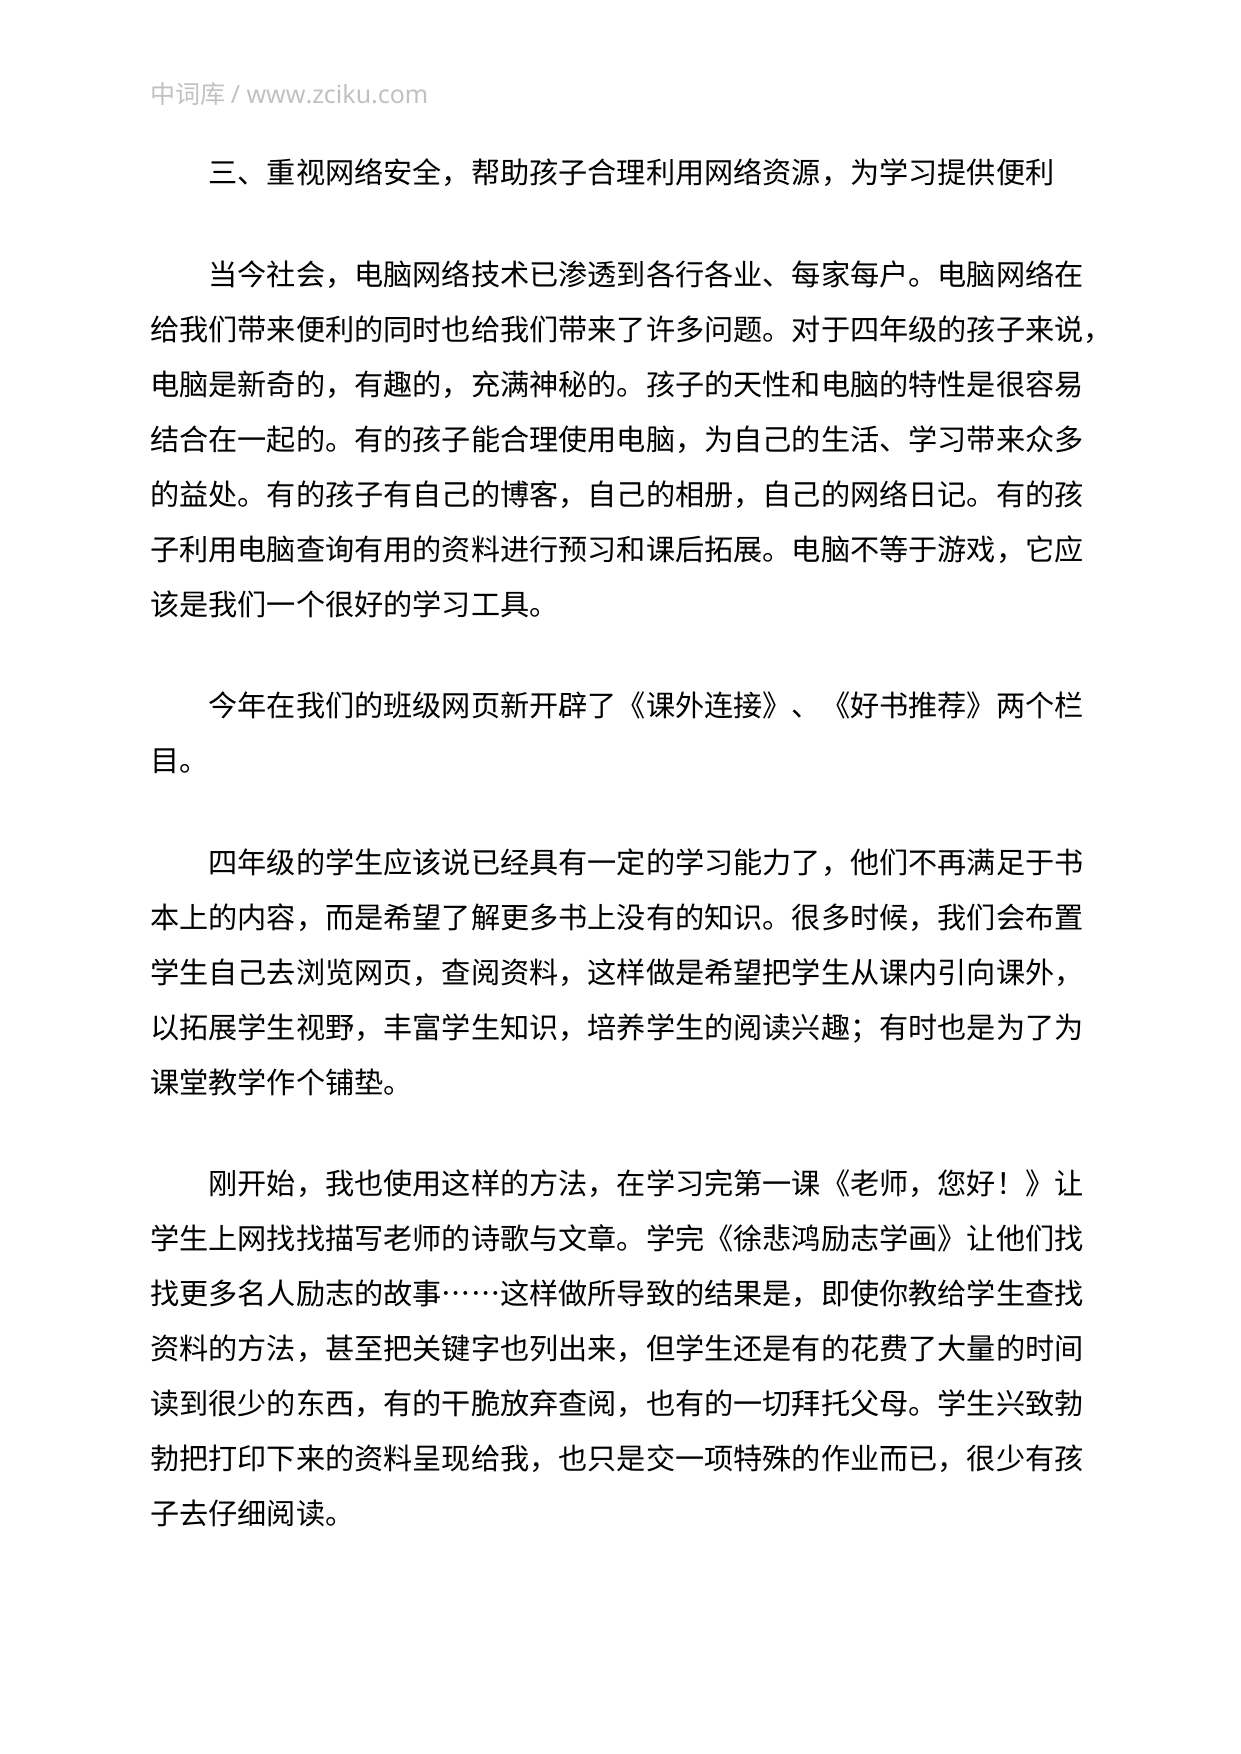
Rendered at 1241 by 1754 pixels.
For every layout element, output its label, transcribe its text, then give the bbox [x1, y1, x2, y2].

text 今年在我们的班级网页新开辟了《课外连接》、《好书推荐》两个栏目。 [150, 683, 1090, 780]
text 四年级的学生应该说已经具有一定的学习能力了，他们不再满足于书本上的内容，而是希望了解更多书上没有的知识。很多时候，我们会布置学生自己去浏览网页，查阅资料，这样做是希望把学生从课内引向课外，以拓展学生视野，丰富学生知识，培养学生的阅读兴趣；有时也是为了为课堂教学作个铺垫。 [150, 839, 1090, 1101]
text 当今社会，电脑网络技术已渗透到各行各业、每家每户。电脑网络在给我们带来便利的同时也给我们带来了许多问题。对于四年级的孩子来说，电脑是新奇的，有趣的，充满神秘的。孩子的天性和电脑的特性是很容易结合在一起的。有的孩子能合理使用电脑，为自己的生活、学习带来众多的益处。有的孩子有自己的博客，自己的相册，自己的网络日记。有的孩子利用电脑查询有用的资料进行预习和课后拓展。电脑不等于游戏，它应该是我们一个很好的学习工具。 [150, 252, 1090, 623]
text 刚开始，我也使用这样的方法，在学习完第一课《老师，您好！》让学生上网找找描写老师的诗歌与文章。学完《徐悲鸿励志学画》让他们找找更多名人励志的故事……这样做所导致的结果是，即使你教给学生查找资料的方法，甚至把关键字也列出来，但学生还是有的花费了大量的时间读到很少的东西，有的干脆放弃查阅，也有的一切拜托父母。学生兴致勃勃把打印下来的资料呈现给我，也只是交一项特殊的作业而已，很少有孩子去仔细阅读。 [150, 1161, 1090, 1533]
text 三、重视网络安全，帮助孩子合理利用网络资源，为学习提供便利 [150, 150, 1090, 192]
